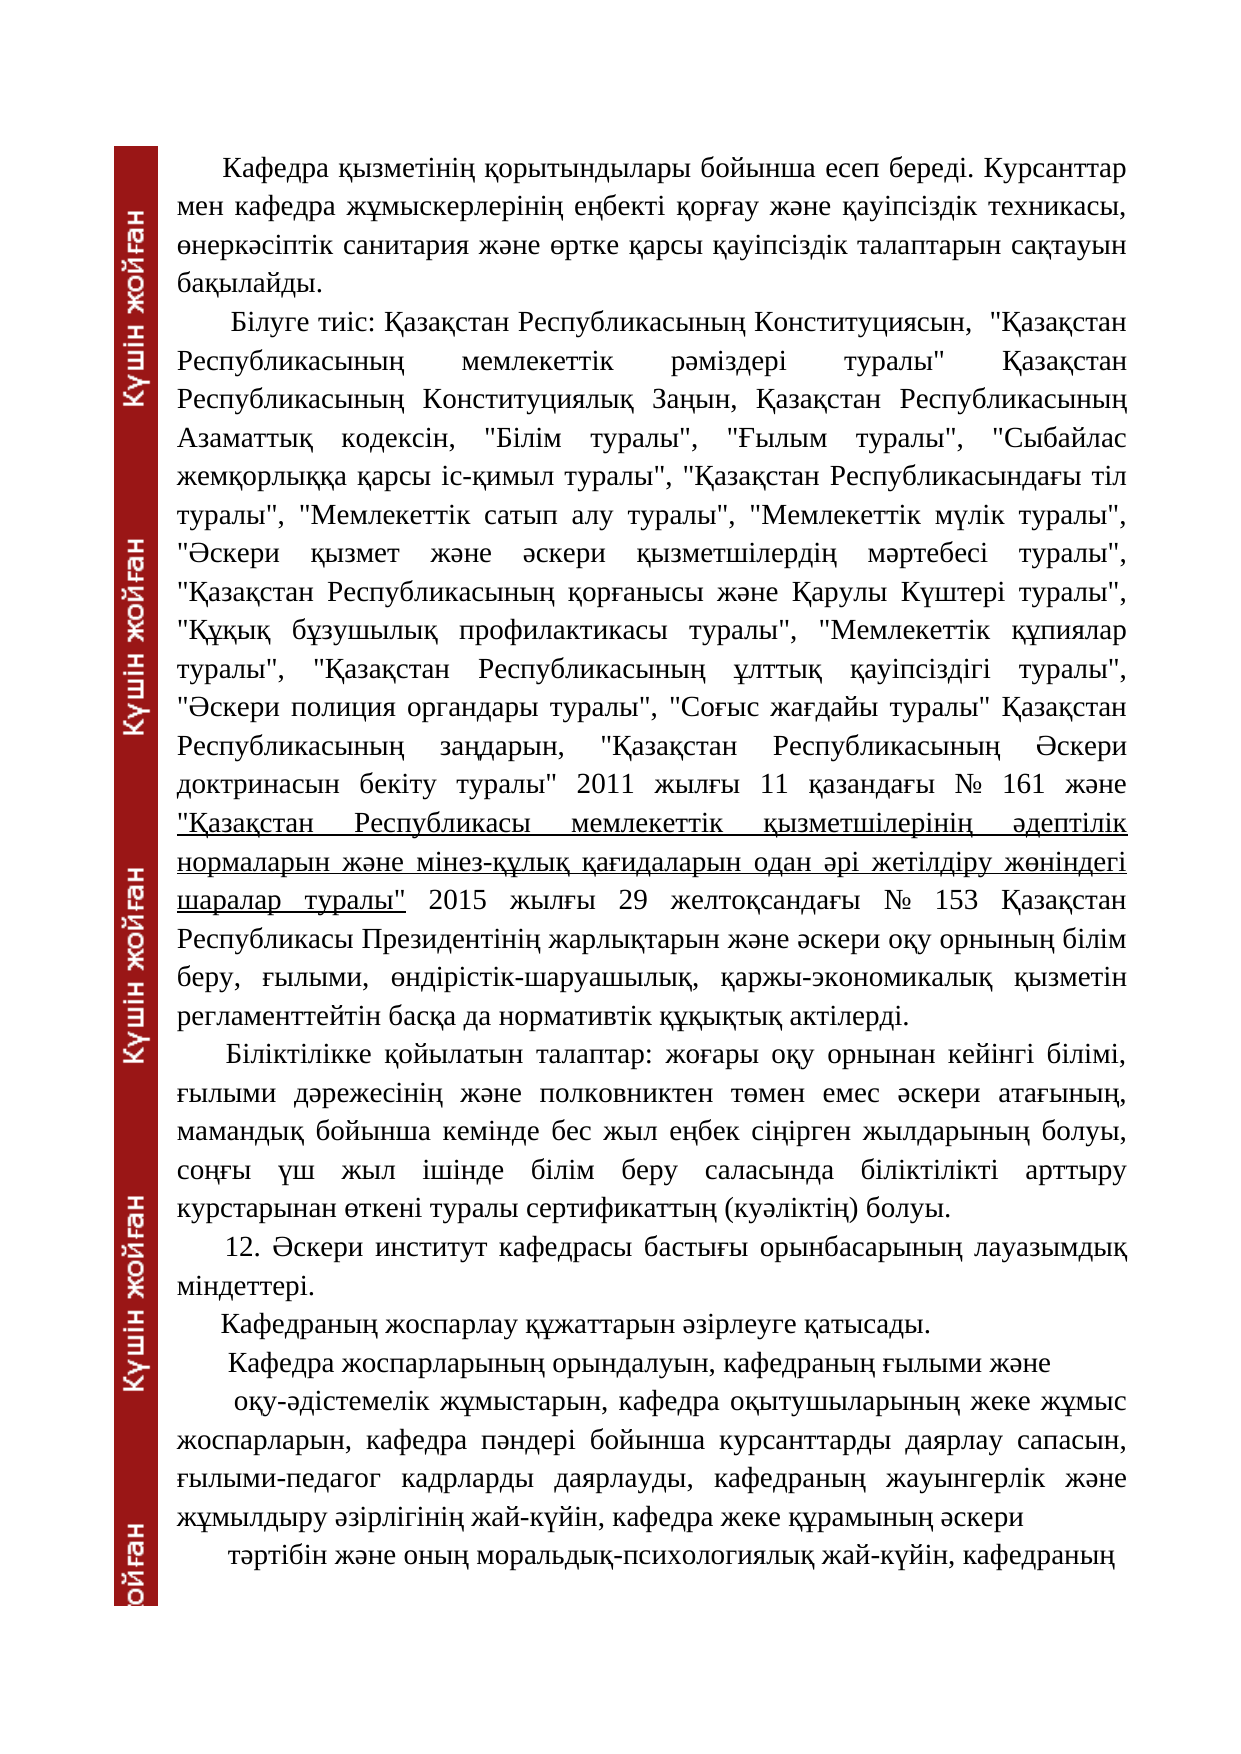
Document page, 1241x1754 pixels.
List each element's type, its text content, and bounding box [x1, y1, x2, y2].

text 12. Әскери институт кафедрасы бастығы орынбасарының лауазымдық міндеттері. [112, 1229, 1128, 1301]
picture [114, 1378, 158, 1383]
picture [114, 299, 158, 304]
picture [114, 1031, 158, 1036]
text Кафедра жоспарларының орындалуын, кафедраның ғылыми және [112, 1345, 1128, 1378]
text Білуге тиіс: Қазақстан Республикасының Конституциясын, "Қазақстан Республикасының мемлекеттік рәміздері туралы" Қазақстан Республикасының Конституциялық Заңын, Қазақстан Республикасының Азаматтық кодексін, "Білім туралы", "Ғылым туралы", "Сыбайлас жемқорлыққа қарсы іс-қимыл туралы", "Қазақстан Республикасындағы тіл туралы", "Мемлекеттік сатып алу туралы", "Мемлекеттік мүлік туралы", "Әскери қызмет және әскери қызметшілердің мәртебесі туралы", "Қазақстан Республикасының қорғанысы және Қарулы Күштері туралы", "Құқық бұзушылық профилактикасы туралы", "Мемлекеттік құпиялар туралы", "Қазақстан Республикасының ұлттық қауіпсіздігі туралы", "Әскери полиция органдары туралы", "Соғыс жағдайы туралы" Қазақстан Республикасының заңдарын, "Қазақстан Республикасының Әскери доктринасын бекіту туралы" 2011 жылғы 11 қазандағы № 161 және "Қазақстан Республикасы мемлекеттік қызметшілерінің әдептілік нормаларын және мінез-құлық қағидаларын одан әрі жетілдіру жөніндегі шаралар туралы" 2015 жылғы 29 желтоқсандағы № 153 Қазақстан Республикасы Президентінің жарлықтарын және әскери оқу орнының білім беру, ғылыми, өндірістік-шаруашылық, қаржы-экономикалық қызметін регламенттейтін басқа да нормативтік құқықтық актілерді. [112, 304, 1128, 1031]
text Кафедра қызметінің қорытындылары бойынша есеп береді. Курсанттар мен кафедра жұмыскерлерінің еңбекті қорғау және қауіпсіздік техникасы, өнеркәсіптік санитария және өртке қарсы қауіпсіздік талаптарын сақтауын бақылайды. [112, 150, 1128, 299]
text оқу-әдістемелік жұмыстарын, кафедра оқытушыларының жеке жұмыс жоспарларын, кафедра пәндері бойынша курсанттарды даярлау сапасын, ғылыми-педагог кадрларды даярлауды, кафедраның жауынгерлік және жұмылдыру әзірлігінің жай-күйін, кафедра жеке құрамының әскери [112, 1383, 1128, 1532]
picture [114, 1571, 158, 1606]
picture [114, 1340, 158, 1345]
picture [114, 1532, 158, 1537]
picture [114, 1301, 158, 1306]
text Кафедраның жоспарлау құжаттарын әзірлеуге қатысады. [112, 1306, 1128, 1340]
text тәртібін және оның моральдық-психологиялық жай-күйін, кафедраның [112, 1537, 1128, 1571]
picture [114, 146, 158, 150]
picture [114, 1224, 158, 1229]
text Біліктілікке қойылатын талаптар: жоғары оқу орнынан кейінгі білімі, ғылыми дәрежесінің және полковниктен төмен емес әскери атағының, мамандық бойынша кемінде бес жыл еңбек сіңірген жылдарының болуы, соңғы үш жыл ішінде білім беру саласында біліктілікті арттыру курстарынан өткені туралы сертификаттың (куәліктің) болуы. [112, 1036, 1128, 1224]
